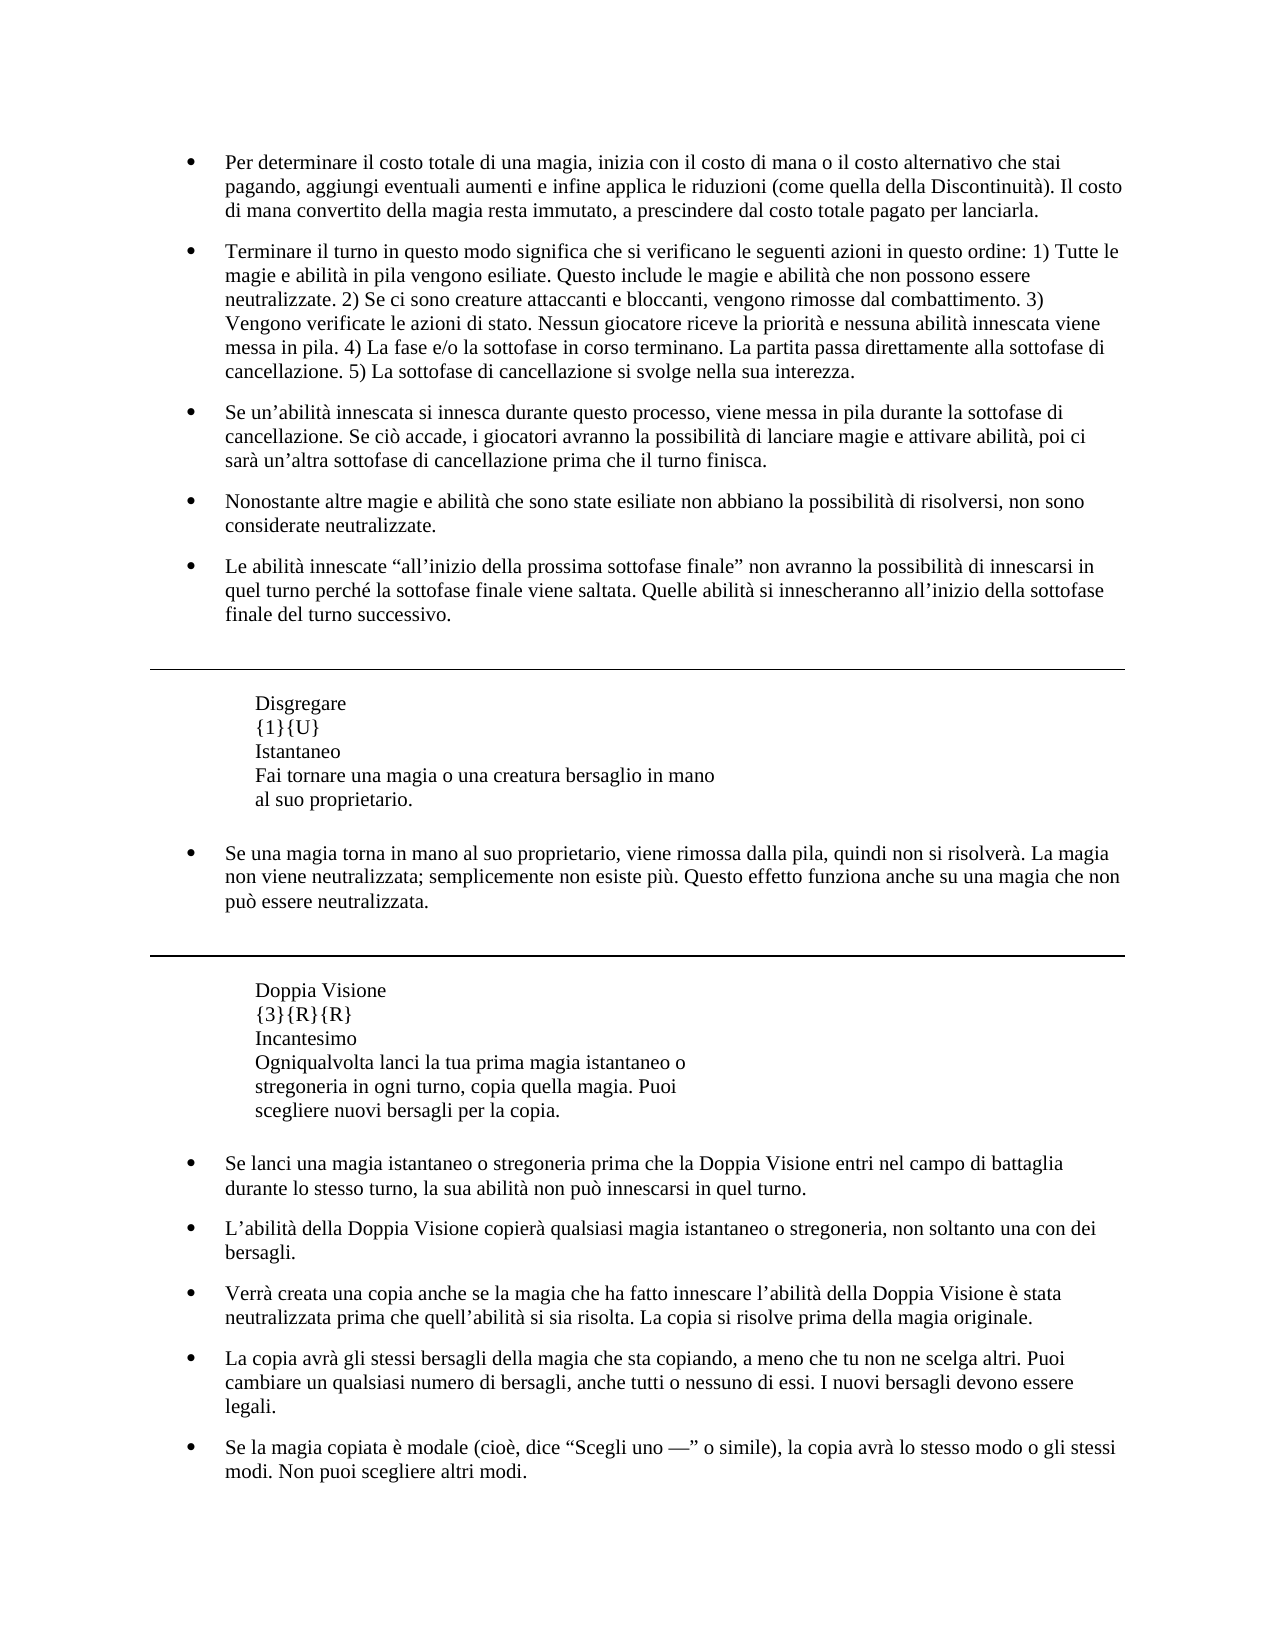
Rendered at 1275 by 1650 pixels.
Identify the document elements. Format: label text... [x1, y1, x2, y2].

list L’abilità della Doppia Visione copierà qualsiasi magia istantaneo o stregoneria, non soltanto una con dei bersagli. [187, 1216, 1125, 1264]
list Per determinare il costo totale di una magia, inizia con il costo di mana o il costo alternativo che stai pagando, aggiungi eventuali aumenti e infine applica le riduzioni (come quella della Discontinuità). Il costo di mana convertito della magia resta immutato, a prescindere dal costo totale pagato per lanciarla. [187, 150, 1125, 222]
list Nonostante altre magie e abilità che sono state esiliate non abbiano la possibilità di risolversi, non sono considerate neutralizzate. [187, 489, 1125, 537]
list Verrà creata una copia anche se la magia che ha fatto innescare l’abilità della Doppia Visione è stata neutralizzata prima che quell’abilità si sia risolta. La copia si risolve prima della magia originale. [187, 1281, 1125, 1329]
list Se la magia copiata è modale (cioè, dice “Scegli uno —” o simile), la copia avrà lo stesso modo o gli stessi modi. Non puoi scegliere altri modi. [187, 1434, 1125, 1483]
list Se lanci una magia istantaneo o stregoneria prima che la Doppia Visione entri nel campo di battaglia durante lo stesso turno, la sua abilità non può innescarsi in quel turno. [187, 1151, 1125, 1199]
text Doppia Visione {3}{R}{R} Incantesimo Ogniqualvolta lanci la tua prima magia istantaneo o stregoneria in ogni turno, copia quella magia. Puoi scegliere nuovi bersagli per la copia. [255, 978, 735, 1122]
list La copia avrà gli stessi bersagli della magia che sta copiando, a meno che tu non ne scelga altri. Puoi cambiare un qualsiasi numero di bersagli, anche tutti o nessuno di essi. I nuovi bersagli devono essere legali. [187, 1346, 1125, 1418]
list Se un’abilità innescata si innesca durante questo processo, viene messa in pila durante la sottofase di cancellazione. Se ciò accade, i giocatori avranno la possibilità di lanciare magie e attivare abilità, poi ci sarà un’altra sottofase di cancellazione prima che il turno finisca. [187, 400, 1125, 472]
list Terminare il turno in questo modo significa che si verificano le seguenti azioni in questo ordine: 1) Tutte le magie e abilità in pila vengono esiliate. Questo include le magie e abilità che non possono essere neutralizzate. 2) Se ci sono creature attaccanti e bloccanti, vengono rimosse dal combattimento. 3) Vengono verificate le azioni di stato. Nessun giocatore riceve la priorità e nessuna abilità innescata viene messa in pila. 4) La fase e/o la sottofase in corso terminano. La partita passa direttamente alla sottofase di cancellazione. 5) La sottofase di cancellazione si svolge nella sua interezza. [187, 239, 1125, 383]
text Disgregare {1}{U} Istantaneo Fai tornare una magia o una creatura bersaglio in mano al suo proprietario. [255, 691, 735, 811]
list Se una magia torna in mano al suo proprietario, viene rimossa dalla pila, quindi non si risolverà. La magia non viene neutralizzata; semplicemente non esiste più. Questo effetto funziona anche su una magia che non può essere neutralizzata. [187, 840, 1125, 913]
list Le abilità innescate “all’inizio della prossima sottofase finale” non avranno la possibilità di innescarsi in quel turno perché la sottofase finale viene saltata. Quelle abilità si innescheranno all’inizio della sottofase finale del turno successivo. [187, 553, 1125, 626]
